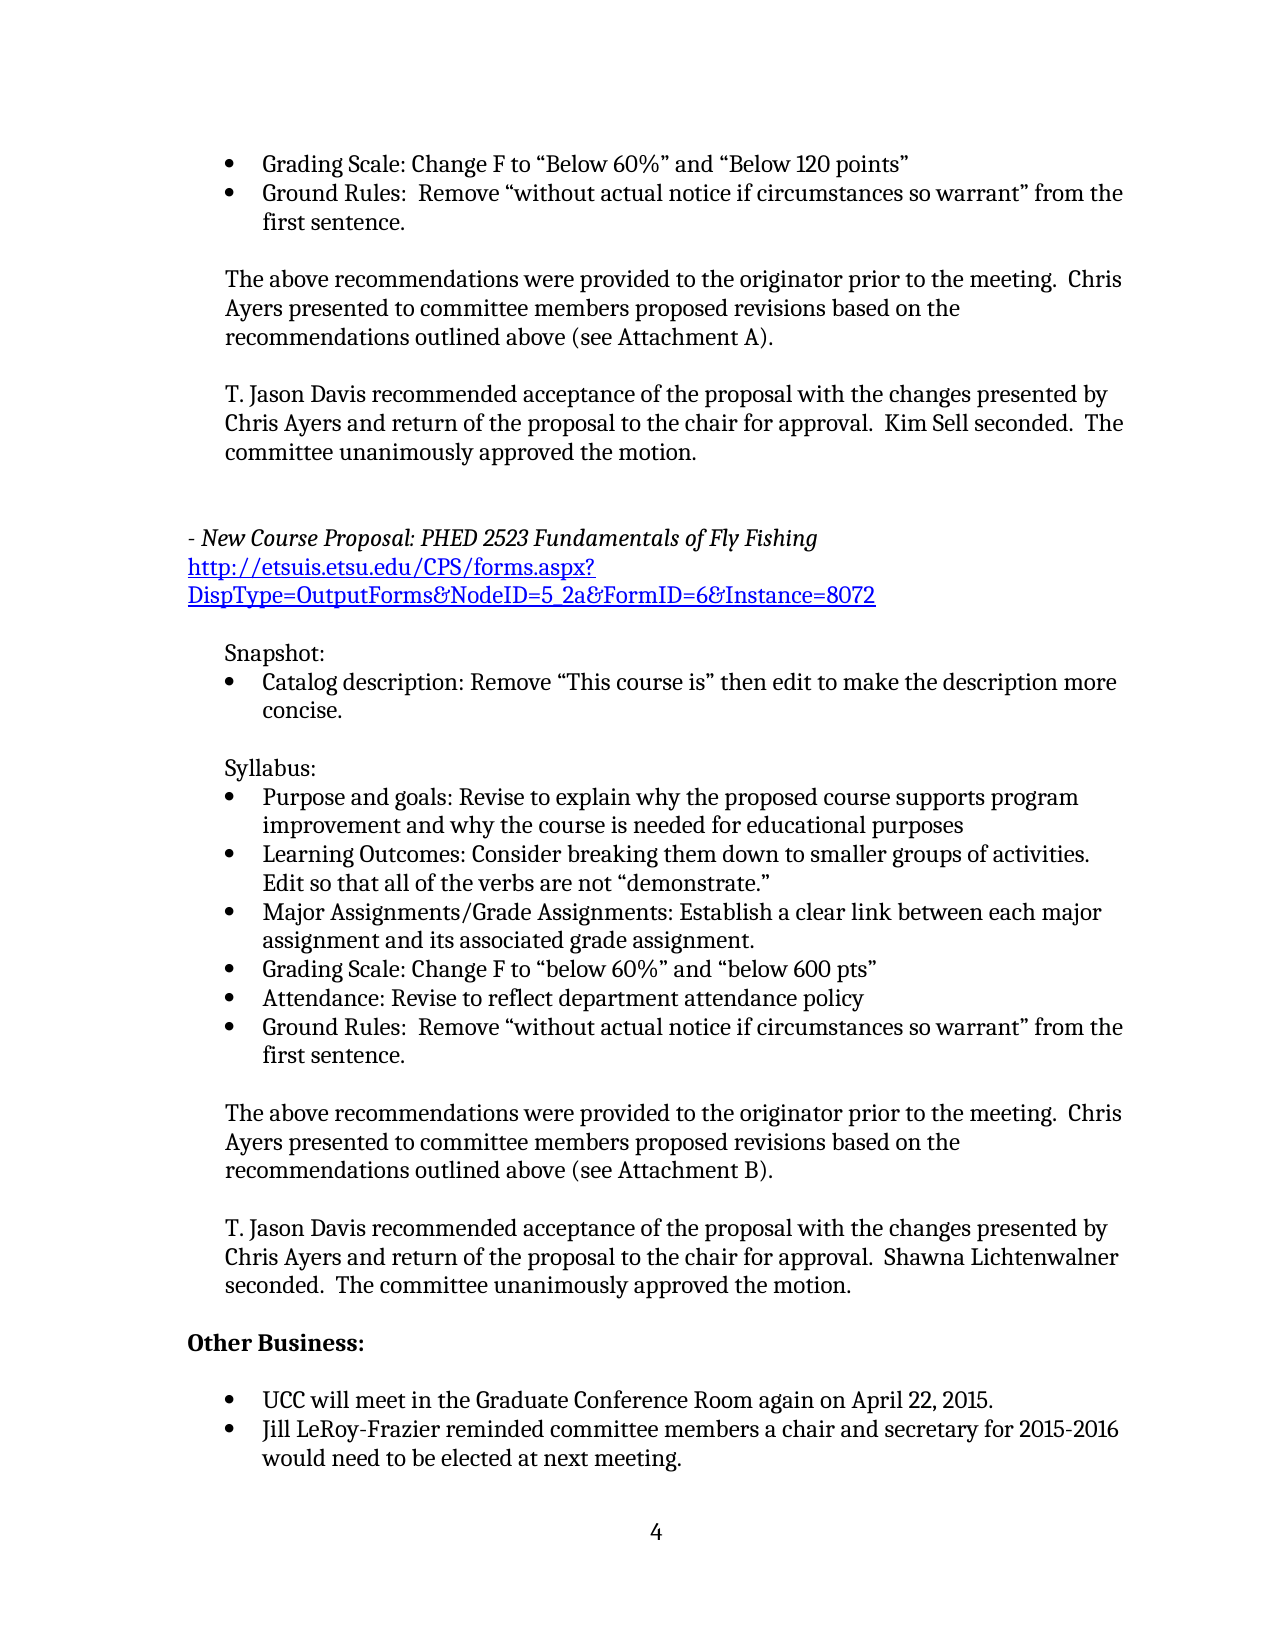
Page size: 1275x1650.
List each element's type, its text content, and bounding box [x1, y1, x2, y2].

text Syllabus: [187, 754, 1125, 782]
list Attendance: Revise to reflect department attendance policy [225, 984, 1125, 1012]
list Catalog description: Remove “This course is” then edit to make the description more concise. [225, 667, 1125, 725]
list Purpose and goals: Revise to explain why the proposed course supports program improvement and why the course is needed for educational purposes [225, 782, 1125, 840]
text http://etsuis.etsu.edu/CPS/forms.aspx?DispType=OutputForms&NodeID=5_2a&FormID=6&Instance=8072 [187, 552, 1125, 610]
text T. Jason Davis recommended acceptance of the proposal with the changes presented by Chris Ayers and return of the proposal to the chair for approval. Shawna Lichtenwalner seconded. The committee unanimously approved the motion. [225, 1214, 1125, 1300]
list Learning Outcomes: Consider breaking them down to smaller groups of activities. Edit so that all of the verbs are not “demonstrate.” [225, 840, 1125, 897]
text Other Business: [187, 1329, 1125, 1357]
list Grading Scale: Change F to “Below 60%” and “Below 120 points” [225, 150, 1125, 179]
list Grading Scale: Change F to “below 60%” and “below 600 pts” [225, 955, 1125, 984]
text The above recommendations were provided to the originator prior to the meeting. Chris Ayers presented to committee members proposed revisions based on the recommendations outlined above (see Attachment A). [225, 265, 1125, 351]
list Ground Rules: Remove “without actual notice if circumstances so warrant” from the first sentence. [225, 179, 1125, 236]
text T. Jason Davis recommended acceptance of the proposal with the changes presented by Chris Ayers and return of the proposal to the chair for approval. Kim Sell seconded. The committee unanimously approved the motion. [225, 380, 1125, 466]
text - New Course Proposal: PHED 2523 Fundamentals of Fly Fishing [187, 524, 1125, 552]
list Ground Rules: Remove “without actual notice if circumstances so warrant” from the first sentence. [225, 1012, 1125, 1070]
text The above recommendations were provided to the originator prior to the meeting. Chris Ayers presented to committee members proposed revisions based on the recommendations outlined above (see Attachment B). [225, 1099, 1125, 1185]
list UCC will meet in the Graduate Conference Room again on April 22, 2015. [225, 1386, 1125, 1415]
list Major Assignments/Grade Assignments: Establish a clear link between each major assignment and its associated grade assignment. [225, 897, 1125, 955]
text Snapshot: [187, 639, 1125, 667]
list Jill LeRoy-Frazier reminded committee members a chair and secretary for 2015-2016 would need to be elected at next meeting. [225, 1415, 1125, 1472]
